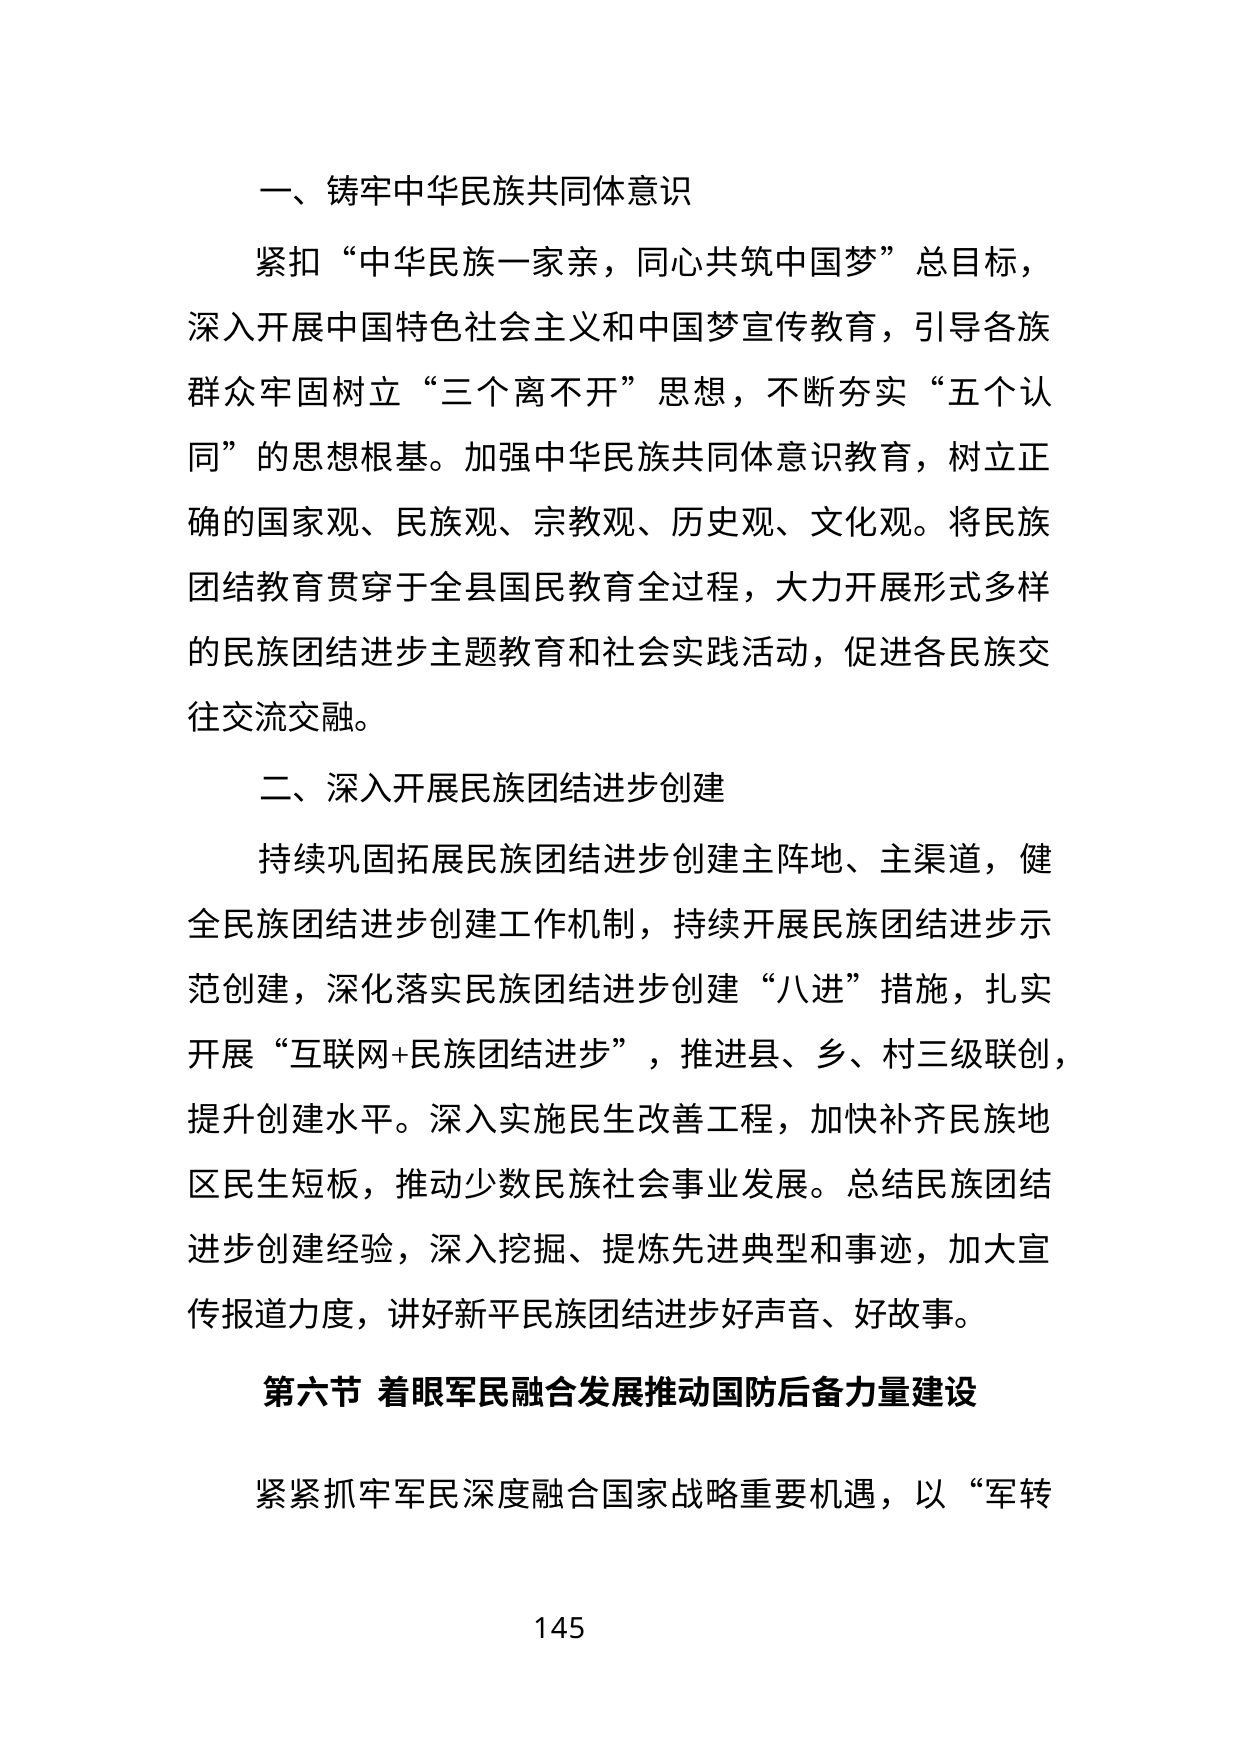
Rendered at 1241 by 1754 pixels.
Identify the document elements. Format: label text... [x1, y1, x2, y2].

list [187, 1459, 1053, 1524]
text 二、深入开展民族团结进步创建 [187, 754, 1053, 819]
text 紧扣“中华民族一家亲，同心共筑中国梦”总目标，深入开展中国特色社会主义和中国梦宣传教育，引导各族群众牢固树立“三个离不开”思想，不断夯实“五个认同”的思想根基。加强中华民族共同体意识教育，树立正确的国家观、民族观、宗教观、历史观、文化观。将民族团结教育贯穿于全县国民教育全过程，大力开展形式多样的民族团结进步主题教育和社会实践活动，促进各民族交往交流交融。 [187, 227, 1053, 747]
text 持续巩固拓展民族团结进步创建主阵地、主渠道，健全民族团结进步创建工作机制，持续开展民族团结进步示范创建，深化落实民族团结进步创建“八进”措施，扎实开展“互联网+民族团结进步”，推进县、乡、村三级联创，提升创建水平。深入实施民生改善工程，加快补齐民族地区民生短板，推动少数民族社会事业发展。总结民族团结进步创建经验，深入挖掘、提炼先进典型和事迹，加大宣传报道力度，讲好新平民族团结进步好声音、好故事。 [187, 825, 1053, 1345]
subtitle 第六节 着眼军民融合发展推动国防后备力量建设 [187, 1357, 1053, 1422]
text 一、铸牢中华民族共同体意识 [187, 156, 1053, 221]
